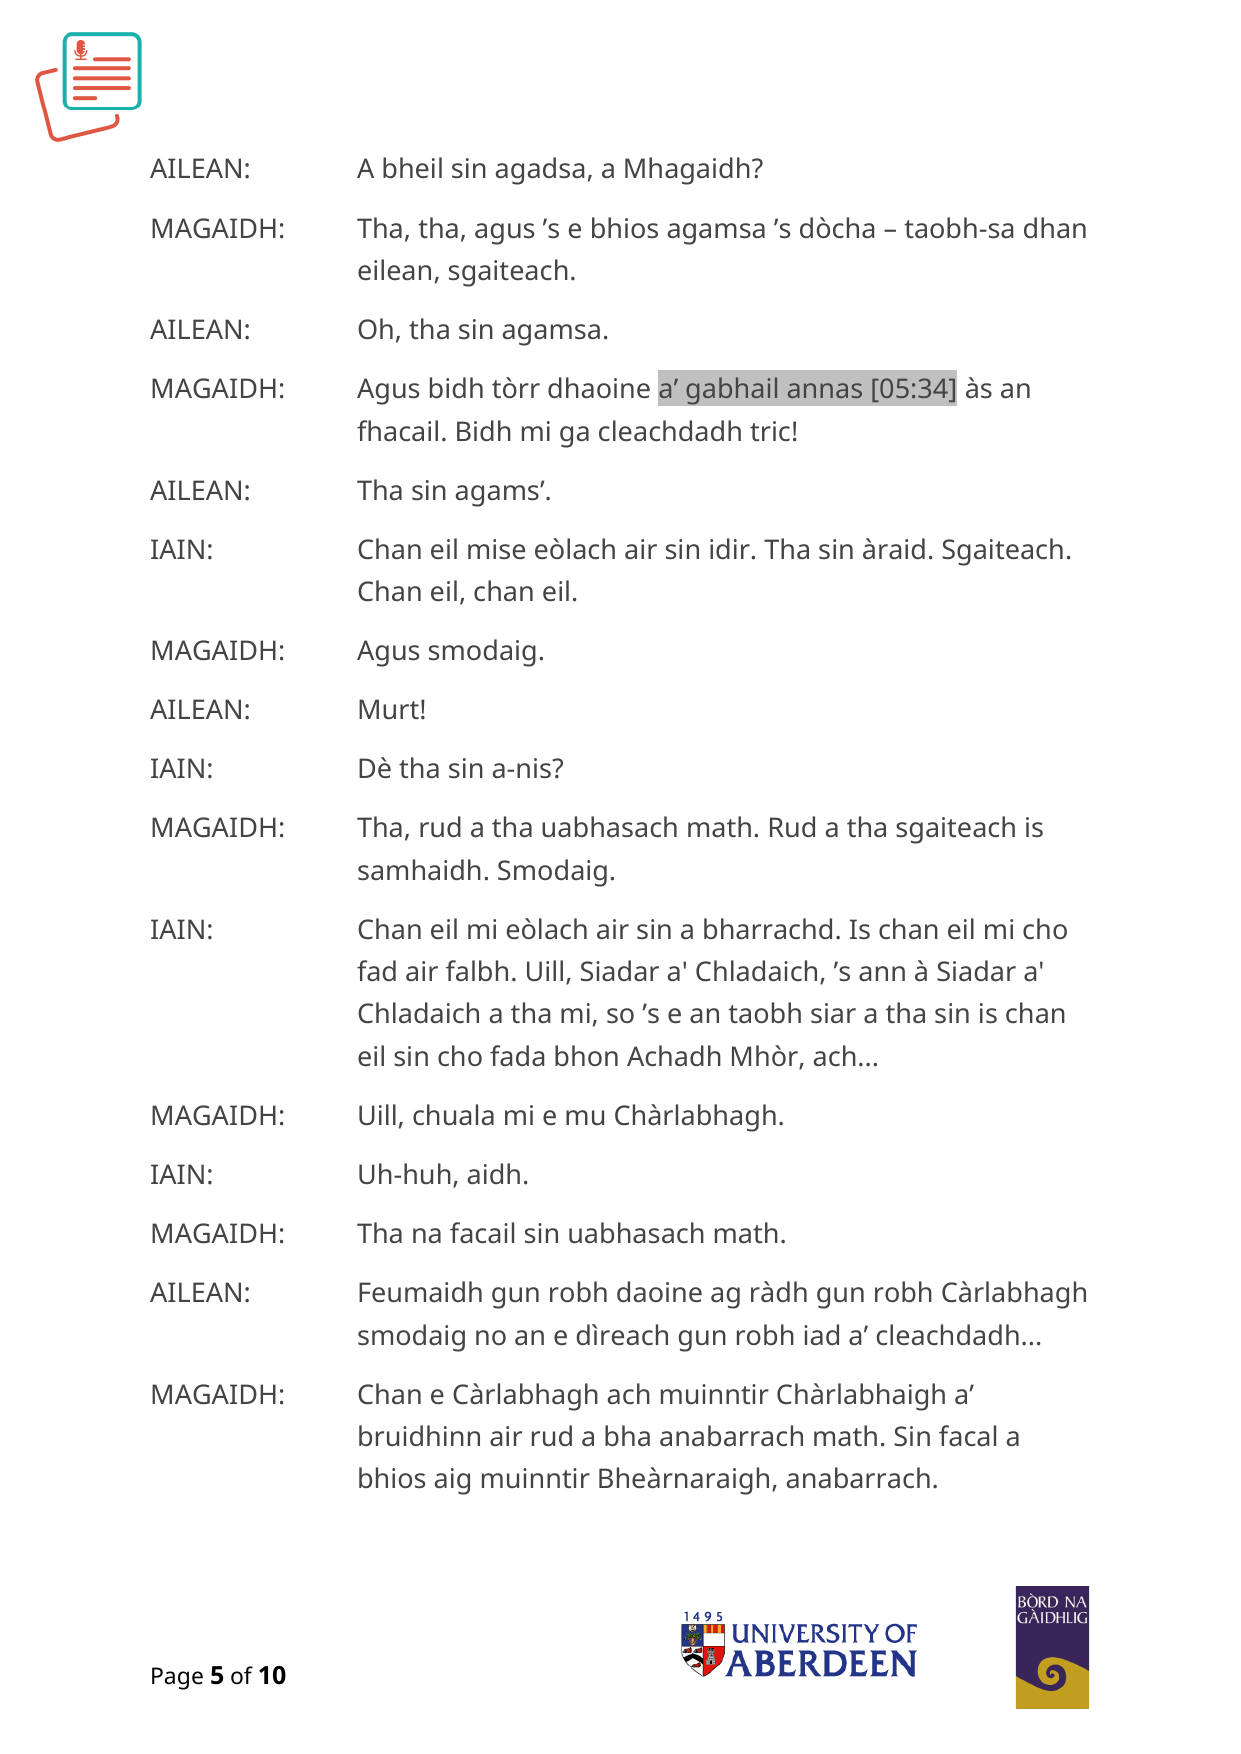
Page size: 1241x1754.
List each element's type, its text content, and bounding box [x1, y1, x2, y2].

text MAGAIDH: Chan e Càrlabhagh ach muinntir Chàrlabhaigh a’ bruidhinn air rud a bha anabarrach math. Sin facal a bhios aig muinntir Bheàrnaraigh, anabarrach. [150, 1375, 1090, 1497]
text IAIN: Chan eil mi eòlach air sin a bharrachd. Is chan eil mi cho fad air falbh. Uill, Siadar a' Chladaich, ’s ann à Siadar a' Chladaich a tha mi, so ’s e an taobh siar a tha sin is chan eil sin cho fada bhon Achadh Mhòr, ach... [150, 910, 1090, 1074]
text AILEAN: Tha sin agams’. [150, 471, 1090, 508]
text AILEAN: Feumaidh gun robh daoine ag ràdh gun robh Càrlabhagh smodaig no an e dìreach gun robh iad a’ cleachdadh... [150, 1274, 1090, 1353]
text IAIN: Uh-huh, aidh. [150, 1156, 1090, 1192]
text AILEAN: A bheil sin agadsa, a Mhagaidh? [150, 150, 1090, 187]
picture [681, 1611, 927, 1677]
text MAGAIDH: Agus smodaig. [150, 632, 1090, 668]
picture [1015, 1586, 1090, 1709]
text IAIN: Dè tha sin a-nis? [150, 750, 1090, 787]
text AILEAN: Oh, tha sin agamsa. [150, 311, 1090, 347]
text IAIN: Chan eil mise eòlach air sin idir. Tha sin àraid. Sgaiteach. Chan eil, chan eil. [150, 530, 1090, 609]
text AILEAN: Murt! [150, 691, 1090, 727]
picture [26, 25, 150, 149]
text MAGAIDH: Tha na facail sin uabhasach math. [150, 1214, 1090, 1251]
text MAGAIDH: Tha, rud a tha uabhasach math. Rud a tha sgaiteach is samhaidh. Smodaig. [150, 809, 1090, 888]
text MAGAIDH: Uill, chuala mi e mu Chàrlabhagh. [150, 1096, 1090, 1133]
text MAGAIDH: Agus bidh tòrr dhaoine a’ gabhail annas [05:34] às an fhacail. Bidh mi ga cleachdadh tric! [150, 369, 1090, 449]
text MAGAIDH: Tha, tha, agus ’s e bhios agamsa ’s dòcha – taobh-sa dhan eilean, sgaiteach. [150, 209, 1090, 288]
